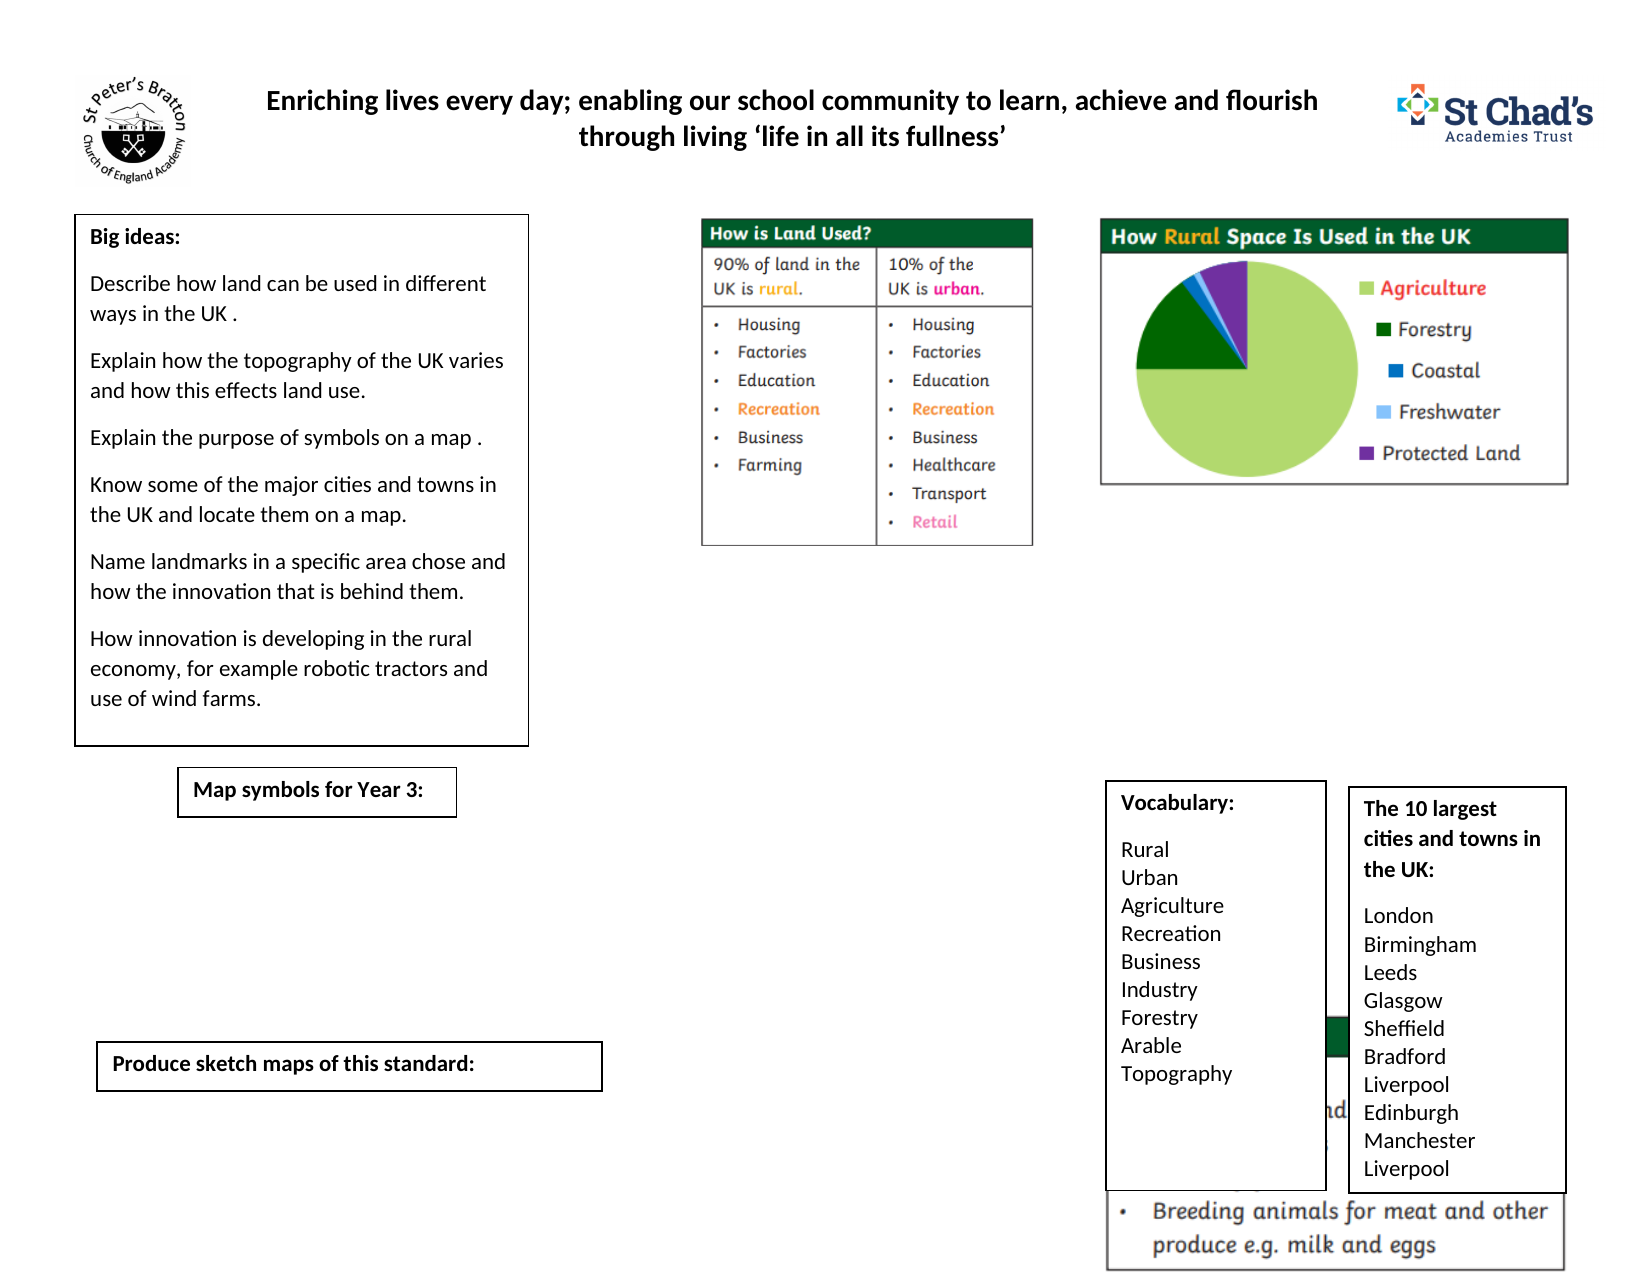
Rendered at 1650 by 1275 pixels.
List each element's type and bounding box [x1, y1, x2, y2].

picture [1386, 75, 1606, 150]
picture [697, 216, 1038, 544]
picture [75, 75, 191, 187]
picture [1098, 216, 1573, 485]
picture [1102, 1011, 1571, 1270]
